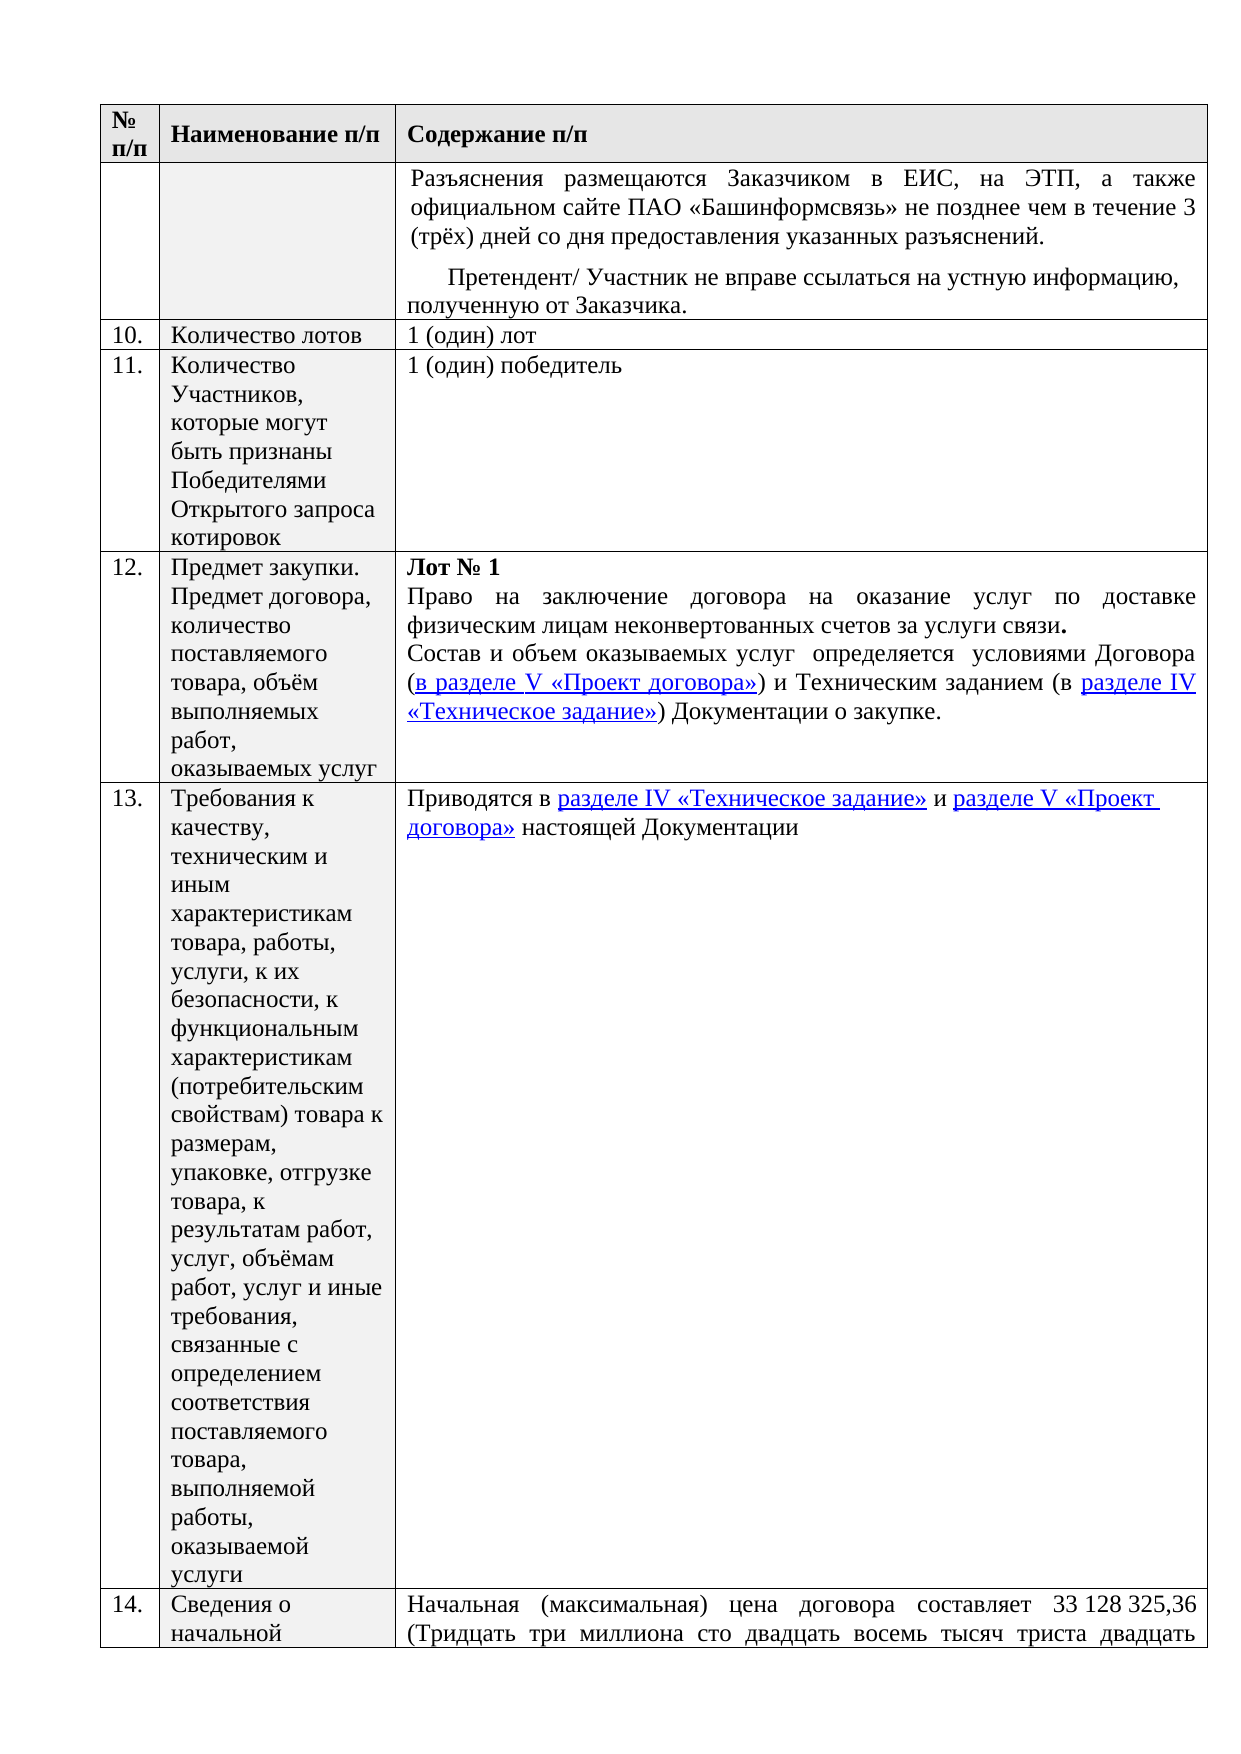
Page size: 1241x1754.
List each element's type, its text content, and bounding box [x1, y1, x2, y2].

table_cell [101, 783, 159, 1588]
table_cell [101, 350, 159, 551]
table_header Наименование п/п [160, 105, 395, 162]
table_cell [160, 1589, 395, 1647]
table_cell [160, 163, 395, 319]
table_cell Требования к качеству, техническим и иным характеристикам товара, работы, услуги, к их безопасности, к функциональным характеристикам (потребительским свойствам) товара к размерам, упаковке, отгрузке товара, к результатам работ, услуг, объёмам работ, услуг и иные требования, связанные с определением соответствия поставляемого товара, выполняемой работы, оказываемой услуги [160, 783, 395, 1588]
table_cell [101, 163, 159, 319]
table_cell Лот № 1 Право на заключение договора на оказание услуг по доставке физическим лицам неконвертованных счетов за услуги связи. Состав и объем оказываемых услуг определяется условиями Договора (в разделе V «Проект договора») и Техническим заданием (в разделе IV «Техническое задание») Документации о закупке. [396, 552, 1207, 782]
table_cell 1 (один) лот [396, 320, 1207, 349]
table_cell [396, 163, 1207, 319]
table_cell [101, 320, 159, 349]
table_header Содержание п/п [396, 105, 1207, 162]
table_cell Количество Участников, которые могут быть признаны Победителями Открытого запроса котировок [160, 350, 395, 551]
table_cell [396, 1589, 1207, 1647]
table_cell [101, 552, 159, 782]
table_cell Предмет закупки. Предмет договора, количество поставляемого товара, объём выполняемых работ, оказываемых услуг [160, 552, 395, 782]
table_header № п/п [101, 105, 159, 162]
table_cell 1 (один) победитель [396, 350, 1207, 551]
table_cell Приводятся в разделе IV «Техническое задание» и разделе V «Проект договора» настоящей Документации [396, 783, 1207, 1588]
table_cell Количество лотов [160, 320, 395, 349]
table_cell [101, 1589, 159, 1647]
